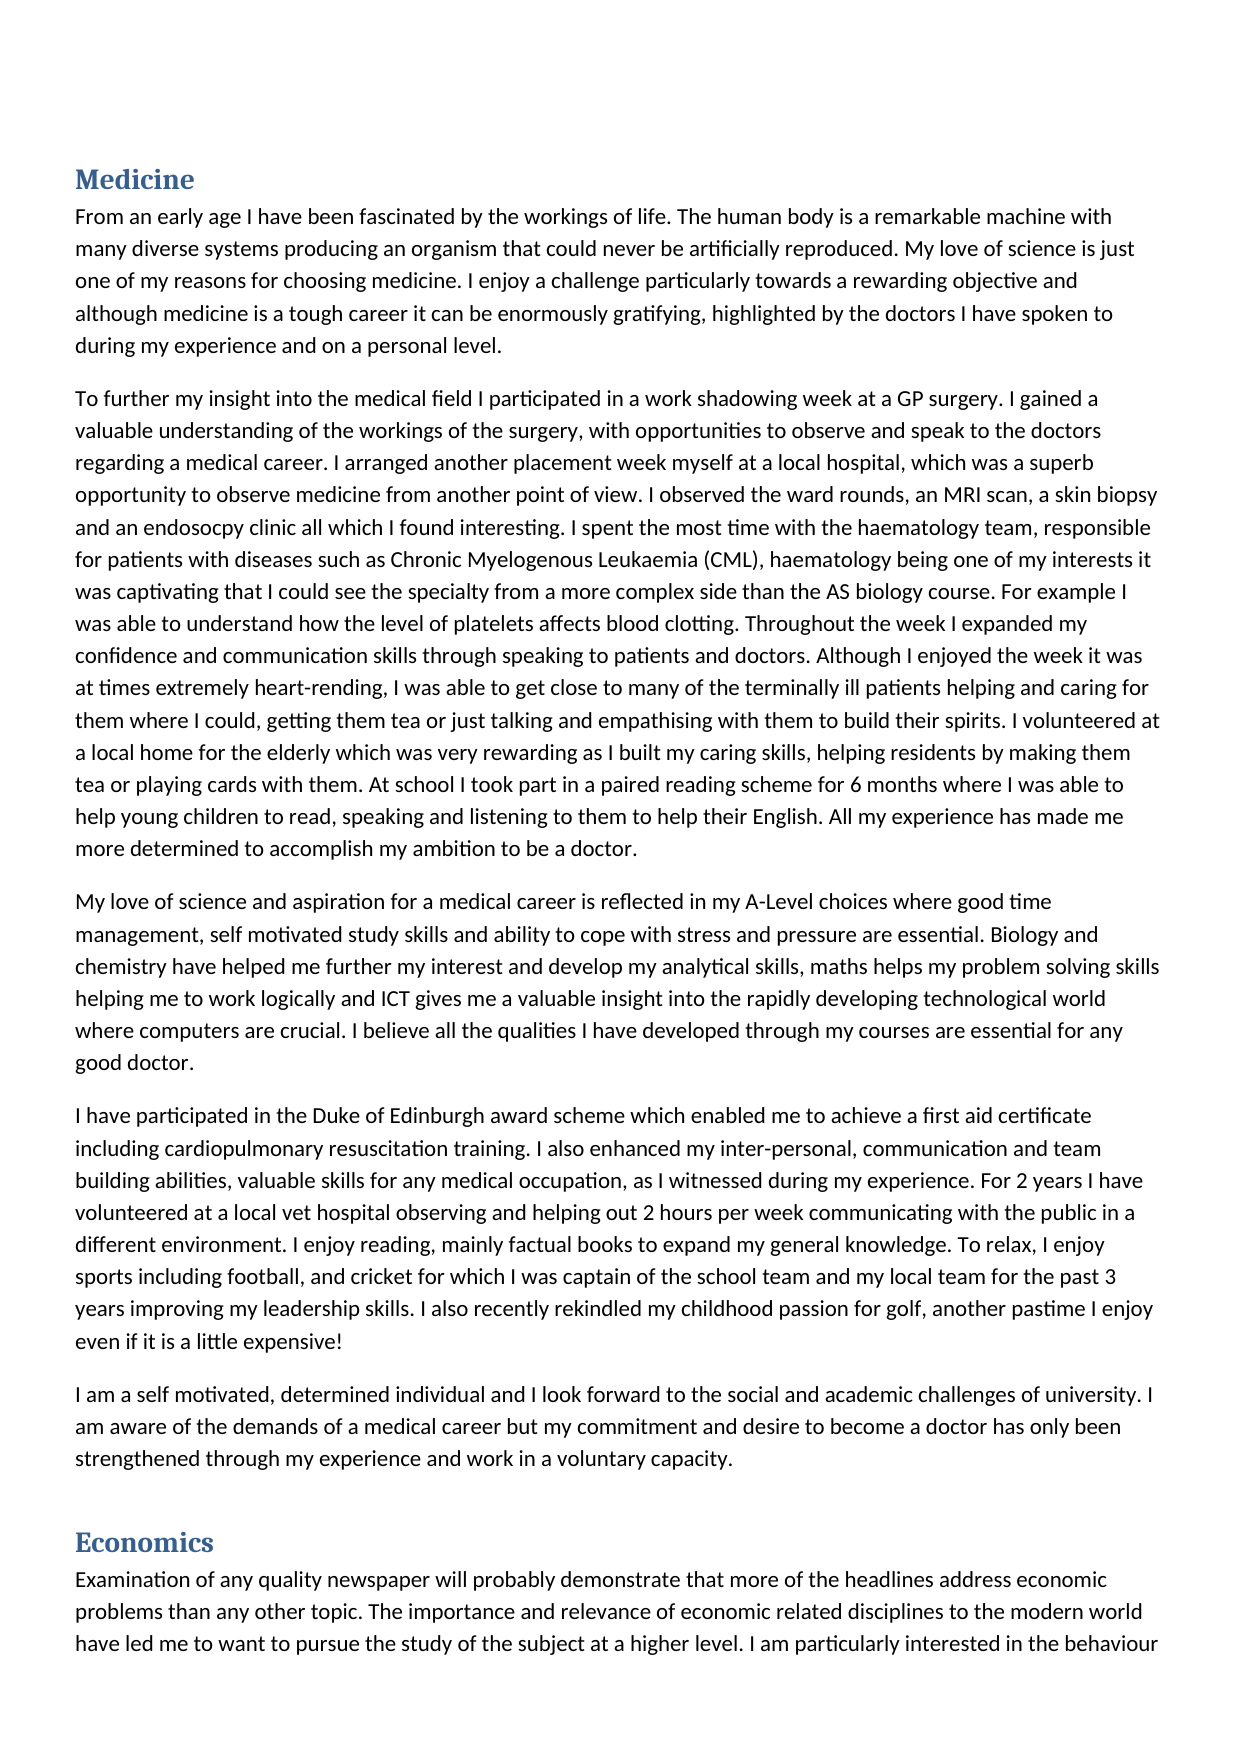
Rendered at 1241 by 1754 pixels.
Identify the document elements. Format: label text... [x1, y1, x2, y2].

text My love of science and aspiration for a medical career is reflected in my A-Level choices where good time management, self motivated study skills and ability to cope with stress and pressure are essential. Biology and chemistry have helped me further my interest and develop my analytical skills, maths helps my problem solving skills helping me to work logically and ICT gives me a valuable insight into the rapidly developing technological world where computers are crucial. I believe all the qualities I have developed through my courses are essential for any good doctor. [75, 887, 1165, 1076]
subtitle Economics [75, 1526, 1165, 1560]
text I have participated in the Duke of Edinburgh award scheme which enabled me to achieve a first aid certificate including cardiopulmonary resuscitation training. I also enhanced my inter-personal, communication and team building abilities, valuable skills for any medical occupation, as I witnessed during my experience. For 2 years I have volunteered at a local vet hospital observing and helping out 2 hours per week communicating with the public in a different environment. I enjoy reading, mainly factual books to expand my general knowledge. To relax, I enjoy sports including football, and cricket for which I was captain of the school team and my local team for the past 3 years improving my leadership skills. I also recently rekindled my childhood passion for golf, another pastime I enjoy even if it is a little expensive! [75, 1101, 1165, 1355]
subtitle Medicine [75, 163, 1165, 197]
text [75, 1565, 1165, 1657]
text To further my insight into the medical field I participated in a work shadowing week at a GP surgery. I gained a valuable understanding of the workings of the surgery, with opportunities to observe and speak to the doctors regarding a medical career. I arranged another placement week myself at a local hospital, which was a superb opportunity to observe medicine from another point of view. I observed the ward rounds, an MRI scan, a skin biopsy and an endosocpy clinic all which I found interesting. I spent the most time with the haematology team, responsible for patients with diseases such as Chronic Myelogenous Leukaemia (CML), haematology being one of my interests it was captivating that I could see the specialty from a more complex side than the AS biology course. For example I was able to understand how the level of platelets affects blood clotting. Throughout the week I expanded my confidence and communication skills through speaking to patients and doctors. Although I enjoyed the week it was at times extremely heart-rending, I was able to get close to many of the terminally ill patients helping and caring for them where I could, getting them tea or just talking and empathising with them to build their spirits. I volunteered at a local home for the elderly which was very rewarding as I built my caring skills, helping residents by making them tea or playing cards with them. At school I took part in a paired reading scheme for 6 months where I was able to help young children to read, speaking and listening to them to help their English. All my experience has made me more determined to accomplish my ambition to be a doctor. [75, 384, 1165, 862]
text I am a self motivated, determined individual and I look forward to the social and academic challenges of university. I am aware of the demands of a medical career but my commitment and desire to become a doctor has only been strengthened through my experience and work in a voluntary capacity. [75, 1380, 1165, 1472]
text From an early age I have been fascinated by the workings of life. The human body is a remarkable machine with many diverse systems producing an organism that could never be artificially reproduced. My love of science is just one of my reasons for choosing medicine. I enjoy a challenge particularly towards a rewarding objective and although medicine is a tough career it can be enormously gratifying, highlighted by the doctors I have spoken to during my experience and on a personal level. [75, 202, 1165, 359]
